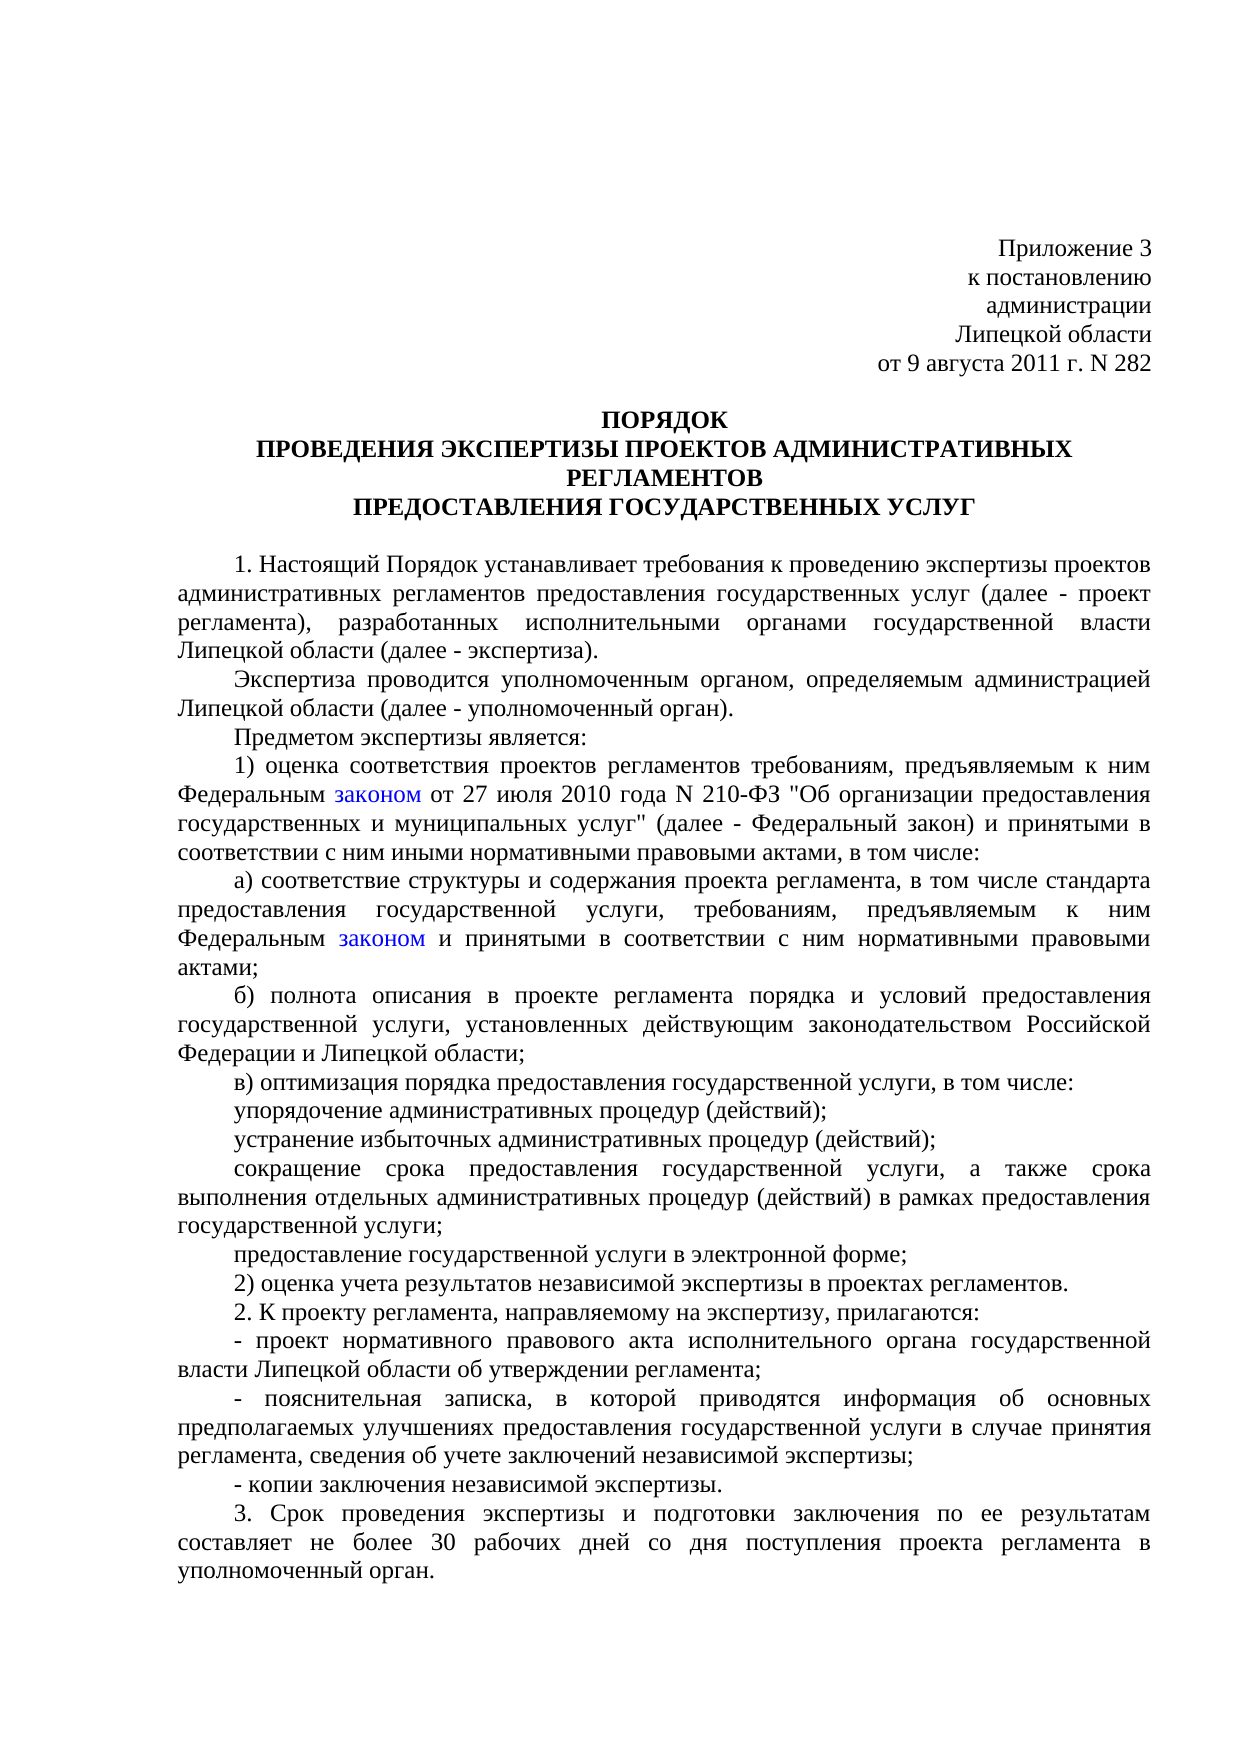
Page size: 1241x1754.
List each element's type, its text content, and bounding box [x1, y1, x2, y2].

text сокращение срока предоставления государственной услуги, а также срока выполнения отдельных административных процедур (действий) в рамках предоставления государственной услуги; [177, 1153, 1152, 1239]
text а) соответствие структуры и содержания проекта регламента, в том числе стандарта предоставления государственной услуги, требованиям, предъявляемым к ним Федеральным законом и принятыми в соответствии с ним нормативными правовыми актами; [177, 866, 1152, 981]
text б) полнота описания в проекте регламента порядка и условий предоставления государственной услуги, установленных действующим законодательством Российской Федерации и Липецкой области; [177, 981, 1152, 1067]
text - пояснительная записка, в которой приводятся информация об основных предполагаемых улучшениях предоставления государственной услуги в случае принятия регламента, сведения об учете заключений независимой экспертизы; [177, 1383, 1152, 1469]
text Приложение 3 [177, 233, 1152, 262]
text 2. К проекту регламента, направляемому на экспертизу, прилагаются: [177, 1297, 1152, 1326]
text - копии заключения независимой экспертизы. [177, 1469, 1152, 1498]
text устранение избыточных административных процедур (действий); [177, 1124, 1152, 1153]
text Экспертиза проводится уполномоченным органом, определяемым администрацией Липецкой области (далее - уполномоченный орган). [177, 664, 1152, 722]
text - проект нормативного правового акта исполнительного органа государственной власти Липецкой области об утверждении регламента; [177, 1326, 1152, 1383]
text 3. Срок проведения экспертизы и подготовки заключения по ее результатам составляет не более 30 рабочих дней со дня поступления проекта регламента в уполномоченный орган. [177, 1498, 1152, 1584]
text предоставление государственной услуги в электронной форме; [177, 1239, 1152, 1268]
title ПОРЯДОК [177, 406, 1152, 434]
text Липецкой области [177, 319, 1152, 348]
text 2) оценка учета результатов независимой экспертизы в проектах регламентов. [177, 1268, 1152, 1297]
text 1. Настоящий Порядок устанавливает требования к проведению экспертизы проектов административных регламентов предоставления государственных услуг (далее - проект регламента), разработанных исполнительными органами государственной власти Липецкой области (далее - экспертиза). [177, 549, 1152, 664]
text в) оптимизация порядка предоставления государственной услуги, в том числе: [177, 1067, 1152, 1096]
text Предметом экспертизы является: [177, 722, 1152, 751]
text 1) оценка соответствия проектов регламентов требованиям, предъявляемым к ним Федеральным законом от 27 июля 2010 года N 210-ФЗ "Об организации предоставления государственных и муниципальных услуг" (далее - Федеральный закон) и принятыми в соответствии с ним иными нормативными правовыми актами, в том числе: [177, 751, 1152, 866]
title ПРЕДОСТАВЛЕНИЯ ГОСУДАРСТВЕННЫХ УСЛУГ [177, 492, 1152, 521]
title ПРОВЕДЕНИЯ ЭКСПЕРТИЗЫ ПРОЕКТОВ АДМИНИСТРАТИВНЫХ РЕГЛАМЕНТОВ [177, 434, 1152, 492]
text от 9 августа 2011 г. N 282 [177, 348, 1152, 377]
text к постановлению [177, 262, 1152, 291]
text упорядочение административных процедур (действий); [177, 1096, 1152, 1124]
text администрации [177, 291, 1152, 319]
